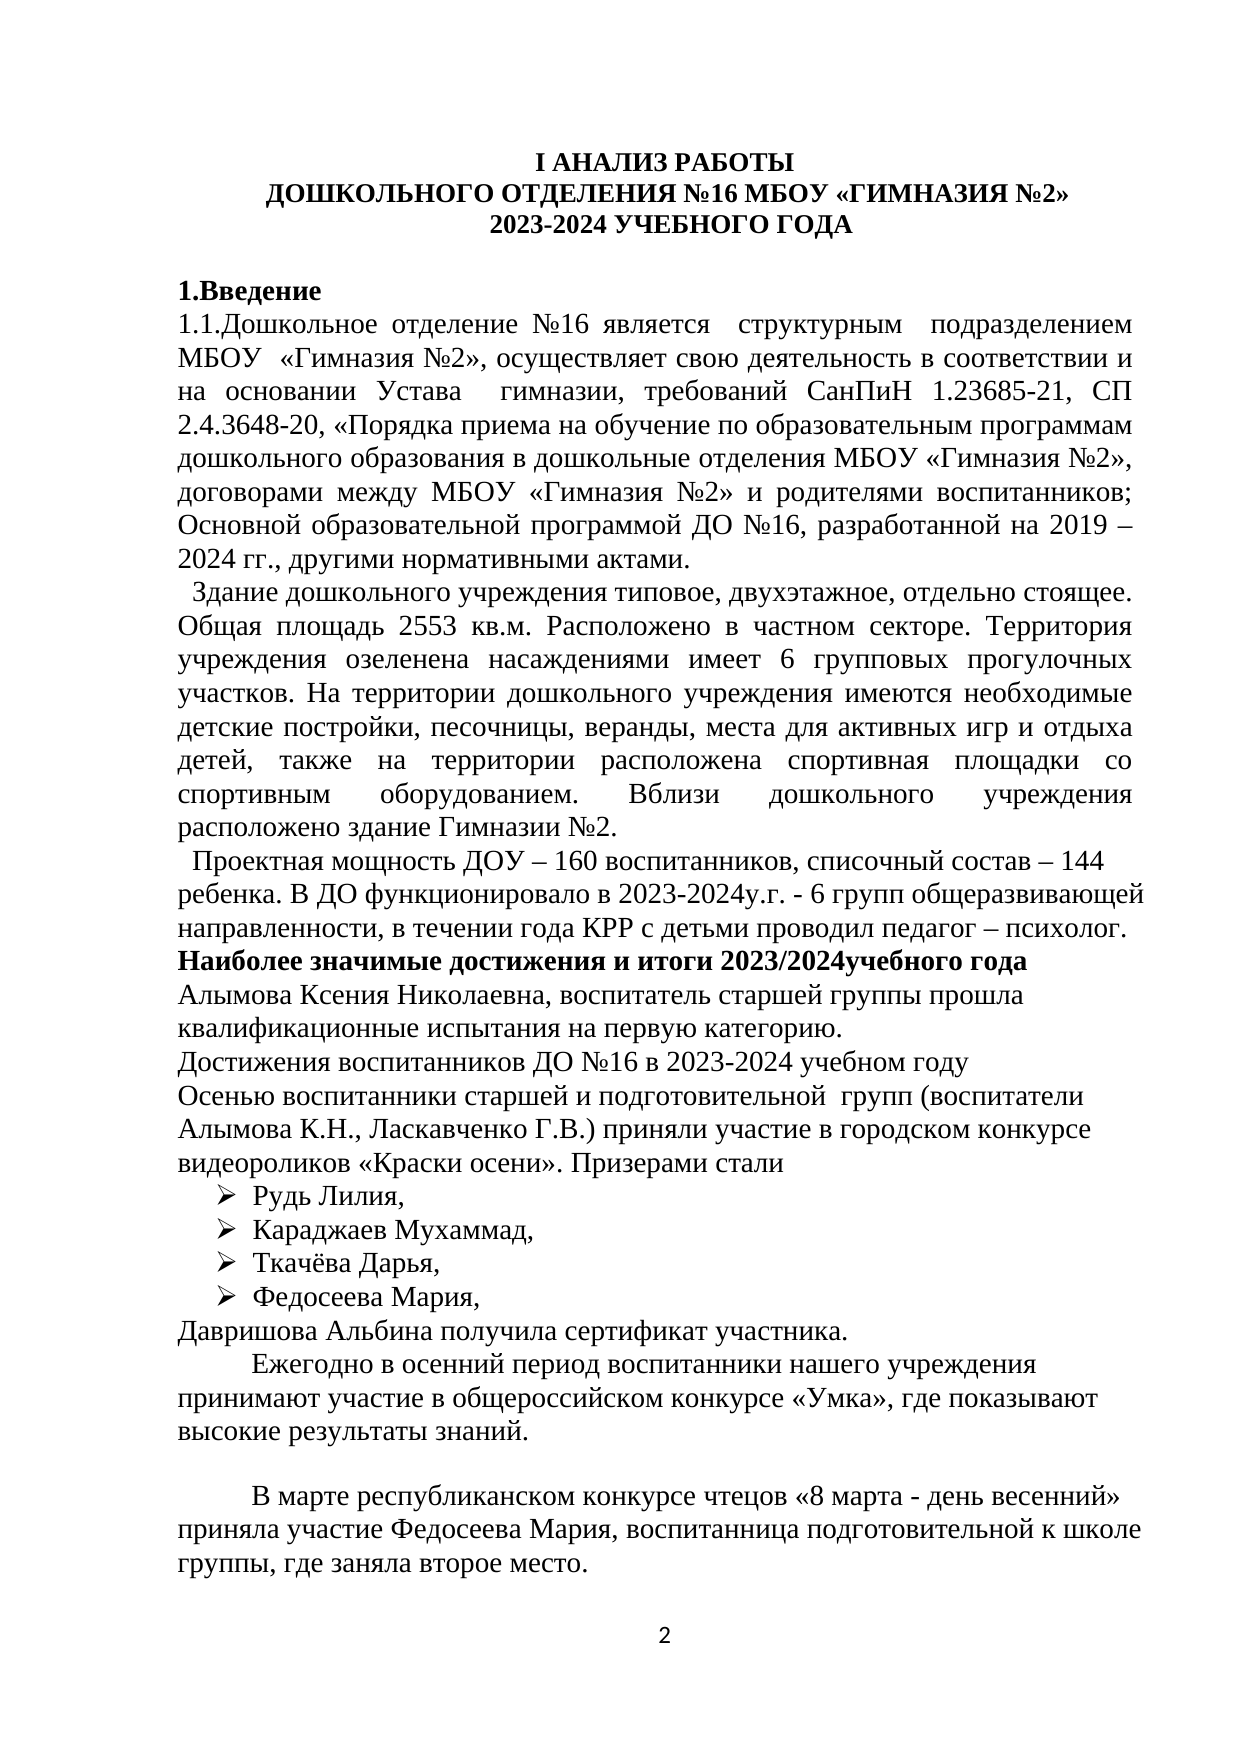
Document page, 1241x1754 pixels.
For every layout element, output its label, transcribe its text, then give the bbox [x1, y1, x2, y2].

text Здание дошкольного учреждения типовое, двухэтажное, отдельно стоящее. Общая площадь 2553 кв.м. Расположено в частном секторе. Территория учреждения озеленена насаждениями имеет 6 групповых прогулочных участков. На территории дошкольного учреждения имеются необходимые детские постройки, песочницы, веранды, места для активных игр и отдыха детей, также на территории расположена спортивная площадки со спортивным оборудованием. Вблизи дошкольного учреждения расположено здание Гимназии №2. [177, 574, 1133, 843]
text В марте республиканском конкурсе чтецов «8 марта - день весенний» приняла участие Федосеева Мария, воспитанница подготовительной к школе группы, где заняла второе место. [177, 1478, 1152, 1578]
text Алымова Ксения Николаевна, воспитатель старшей группы прошла квалификационные испытания на первую категорию. [177, 977, 1152, 1044]
text I АНАЛИЗ РАБОТЫ [177, 146, 1152, 177]
text Наиболее значимые достижения и итоги 2023/2024учебного года [177, 943, 1152, 977]
list Федосеева Мария, [215, 1279, 1152, 1313]
text ДОШКОЛЬНОГО ОТДЕЛЕНИЯ №16 МБОУ «ГИМНАЗИЯ №2» [177, 177, 1152, 208]
text Ежегодно в осенний период воспитанники нашего учреждения принимают участие в общероссийском конкурсе «Умка», где показывают высокие результаты знаний. [177, 1346, 1152, 1447]
text Осенью воспитанники старшей и подготовительной групп (воспитатели Алымова К.Н., Ласкавченко Г.В.) приняли участие в городском конкурсе видеороликов «Краски осени». Призерами стали [177, 1078, 1152, 1178]
list Ткачёва Дарья, [215, 1246, 1152, 1279]
text 2023-2024 УЧЕБНОГО ГОДА [177, 208, 1152, 239]
list Караджаев Мухаммад, [215, 1212, 1152, 1246]
list Рудь Лилия, [215, 1178, 1152, 1212]
text Проектная мощность ДОУ – 160 воспитанников, списочный состав – 144 ребенка. В ДО функционировало в 2023-2024у.г. - 6 групп общеразвивающей направленности, в течении года КРР с детьми проводил педагог – психолог. [177, 843, 1152, 943]
text 1.Введение [177, 273, 1152, 306]
text 1.1.Дошкольное отделение №16 является структурным подразделением МБОУ «Гимназия №2», осуществляет свою деятельность в соответствии и на основании Устава гимназии, требований СанПиН 1.23685-21, СП 2.4.3648-20, «Порядка приема на обучение по образовательным программам дошкольного образования в дошкольные отделения МБОУ «Гимназия №2», договорами между МБОУ «Гимназия №2» и родителями воспитанников; Основной образовательной программой ДО №16, разработанной на 2019 – 2024 гг., другими нормативными актами. [177, 306, 1133, 574]
text Давришова Альбина получила сертификат участника. [177, 1313, 1152, 1346]
text Достижения воспитанников ДО №16 в 2023-2024 учебном году [177, 1044, 1152, 1078]
